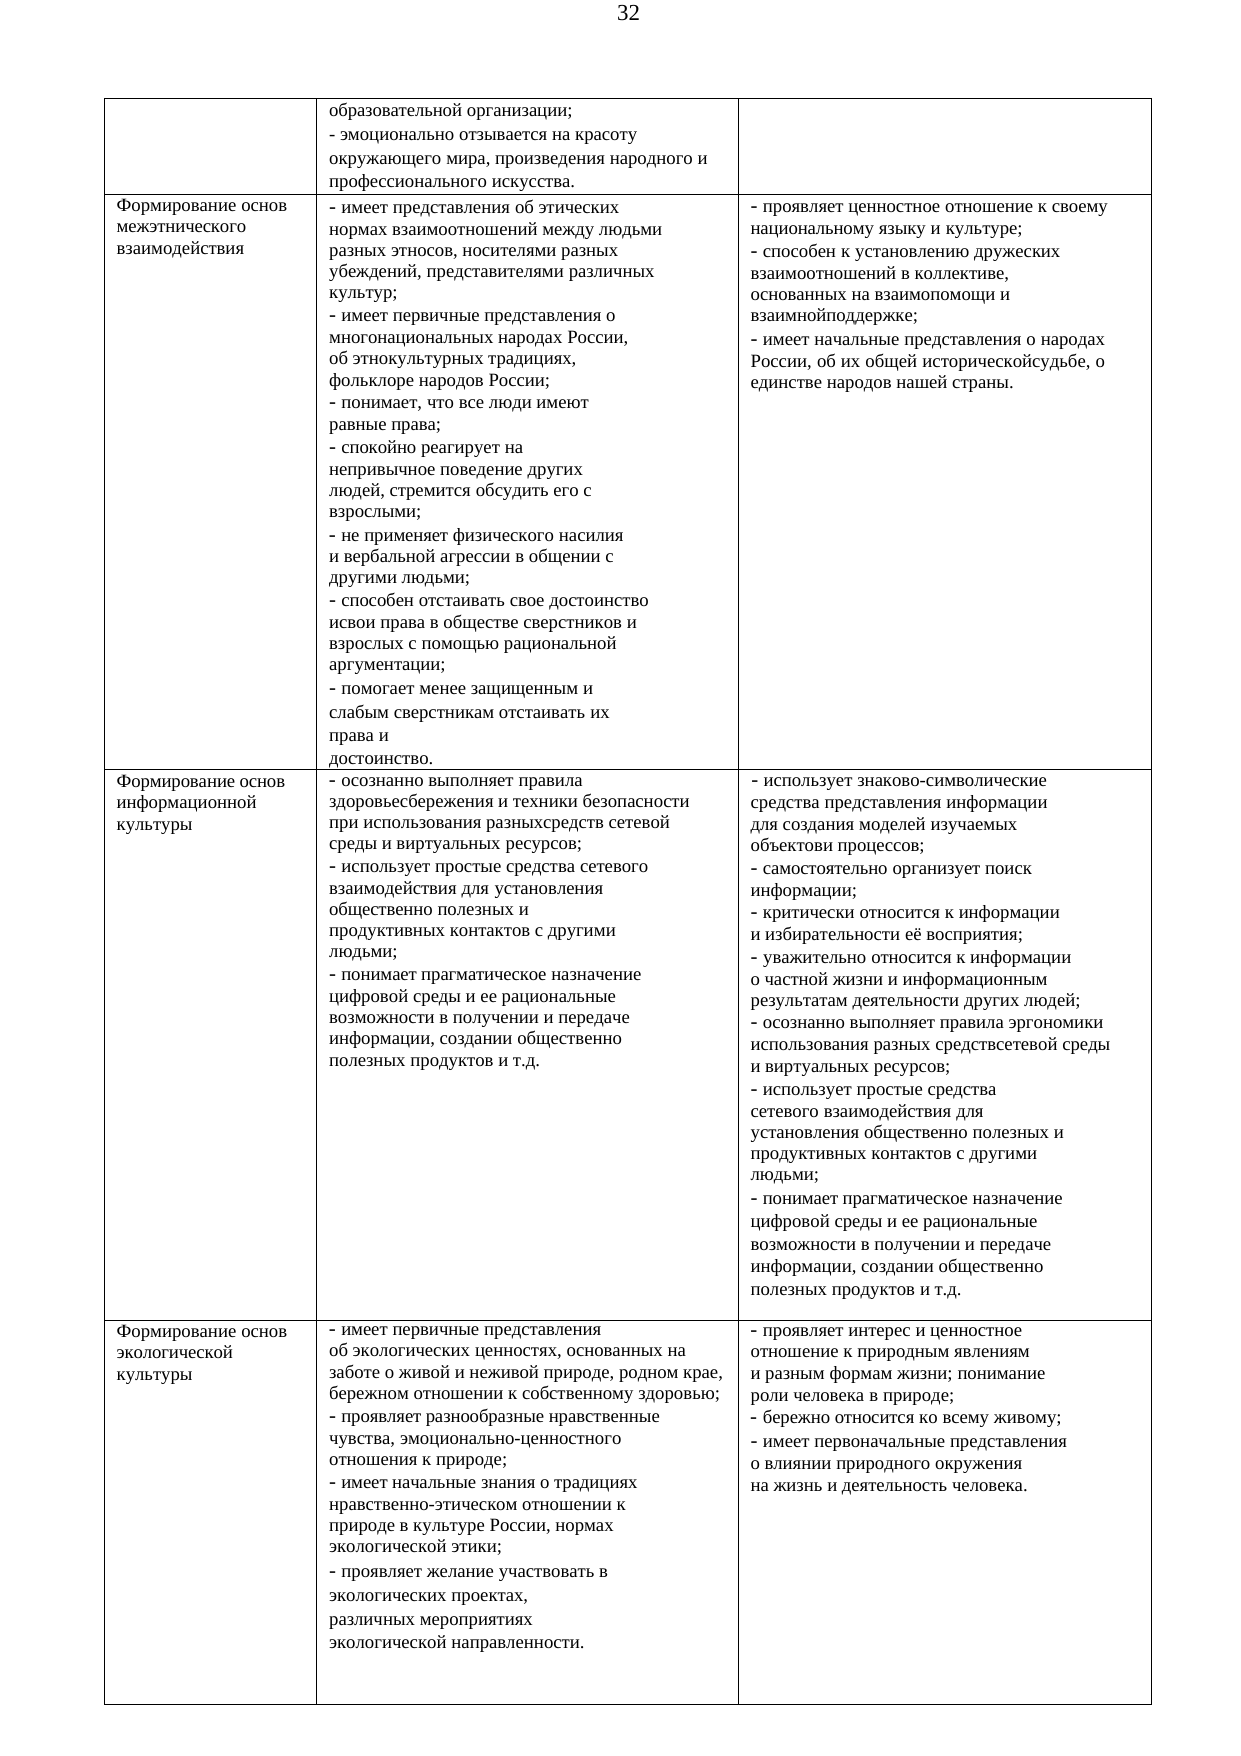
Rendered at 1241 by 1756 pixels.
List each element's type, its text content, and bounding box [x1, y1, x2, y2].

table_cell Формирование основ экологической культуры [105, 1321, 316, 1703]
table_cell Формирование основ информационной культуры [105, 770, 316, 1320]
table_cell имеет представления об этических нормах взаимоотношений между людьми разных этносов, носителями разных убеждений, представителями различных культур; имеет первичные представления о многонациональных народах России, об этнокультурных традициях, фольклоре народов России; понимает, что все люди имеют равные права; спокойно реагирует на непривычное поведение других людей, стремится обсудить его с взрослыми; не применяет физического насилия и вербальной агрессии в общении с другими людьми; способен отстаивать свое достоинство исвои права в обществе сверстников и взрослых с помощью рациональной аргументации; помогает менее защищенным и слабым сверстникам отстаивать их права и достоинство. [317, 195, 738, 769]
table_header [105, 99, 316, 194]
table_cell Формирование основ межэтнического взаимодействия [105, 195, 316, 769]
table_cell осознанно выполняет правила здоровьесбережения и техники безопасности при использования разныхсредств сетевой среды и виртуальных ресурсов; использует простые средства сетевого взаимодействия для установления общественно полезных и продуктивных контактов с другими людьми; понимает прагматическое назначение цифровой среды и ее рациональные возможности в получении и передаче информации, создании общественно полезных продуктов и т.д. [317, 770, 738, 1320]
table_cell проявляет интерес и ценностное отношение к природным явлениям и разным формам жизни; понимание роли человека в природе; бережно относится ко всему живому; имеет первоначальные представления о влиянии природного окружения на жизнь и деятельность человека. [739, 1321, 1151, 1703]
table_header образовательной организации; - эмоционально отзывается на красоту окружающего мира, произведения народного и профессионального искусства. [317, 99, 738, 194]
table_cell проявляет ценностное отношение к своему национальному языку и культуре; способен к установлению дружеских взаимоотношений в коллективе, основанных на взаимопомощи и взаимнойподдержке; имеет начальные представления о народах России, об их общей историческойсудьбе, о единстве народов нашей страны. [739, 195, 1151, 769]
table_cell использует знаково-символические средства представления информации для создания моделей изучаемых объектови процессов; самостоятельно организует поиск информации; критически относится к информации и избирательности её восприятия; уважительно относится к информации о частной жизни и информационным результатам деятельности других людей; осознанно выполняет правила эргономики использования разных средствсетевой среды и виртуальных ресурсов; использует простые средства сетевого взаимодействия для установления общественно полезных и продуктивных контактов с другими людьми; понимает прагматическое назначение цифровой среды и ее рациональные возможности в получении и передаче информации, создании общественно полезных продуктов и т.д. [739, 770, 1151, 1320]
table_cell имеет первичные представления об экологических ценностях, основанных на заботе о живой и неживой природе, родном крае, бережном отношении к собственному здоровью; проявляет разнообразные нравственные чувства, эмоционально-ценностного отношения к природе; имеет начальные знания о традициях нравственно-этическом отношении к природе в культуре России, нормах экологической этики; проявляет желание участвовать в экологических проектах, различных мероприятиях экологической направленности. [317, 1321, 738, 1703]
table_header [739, 99, 1151, 194]
